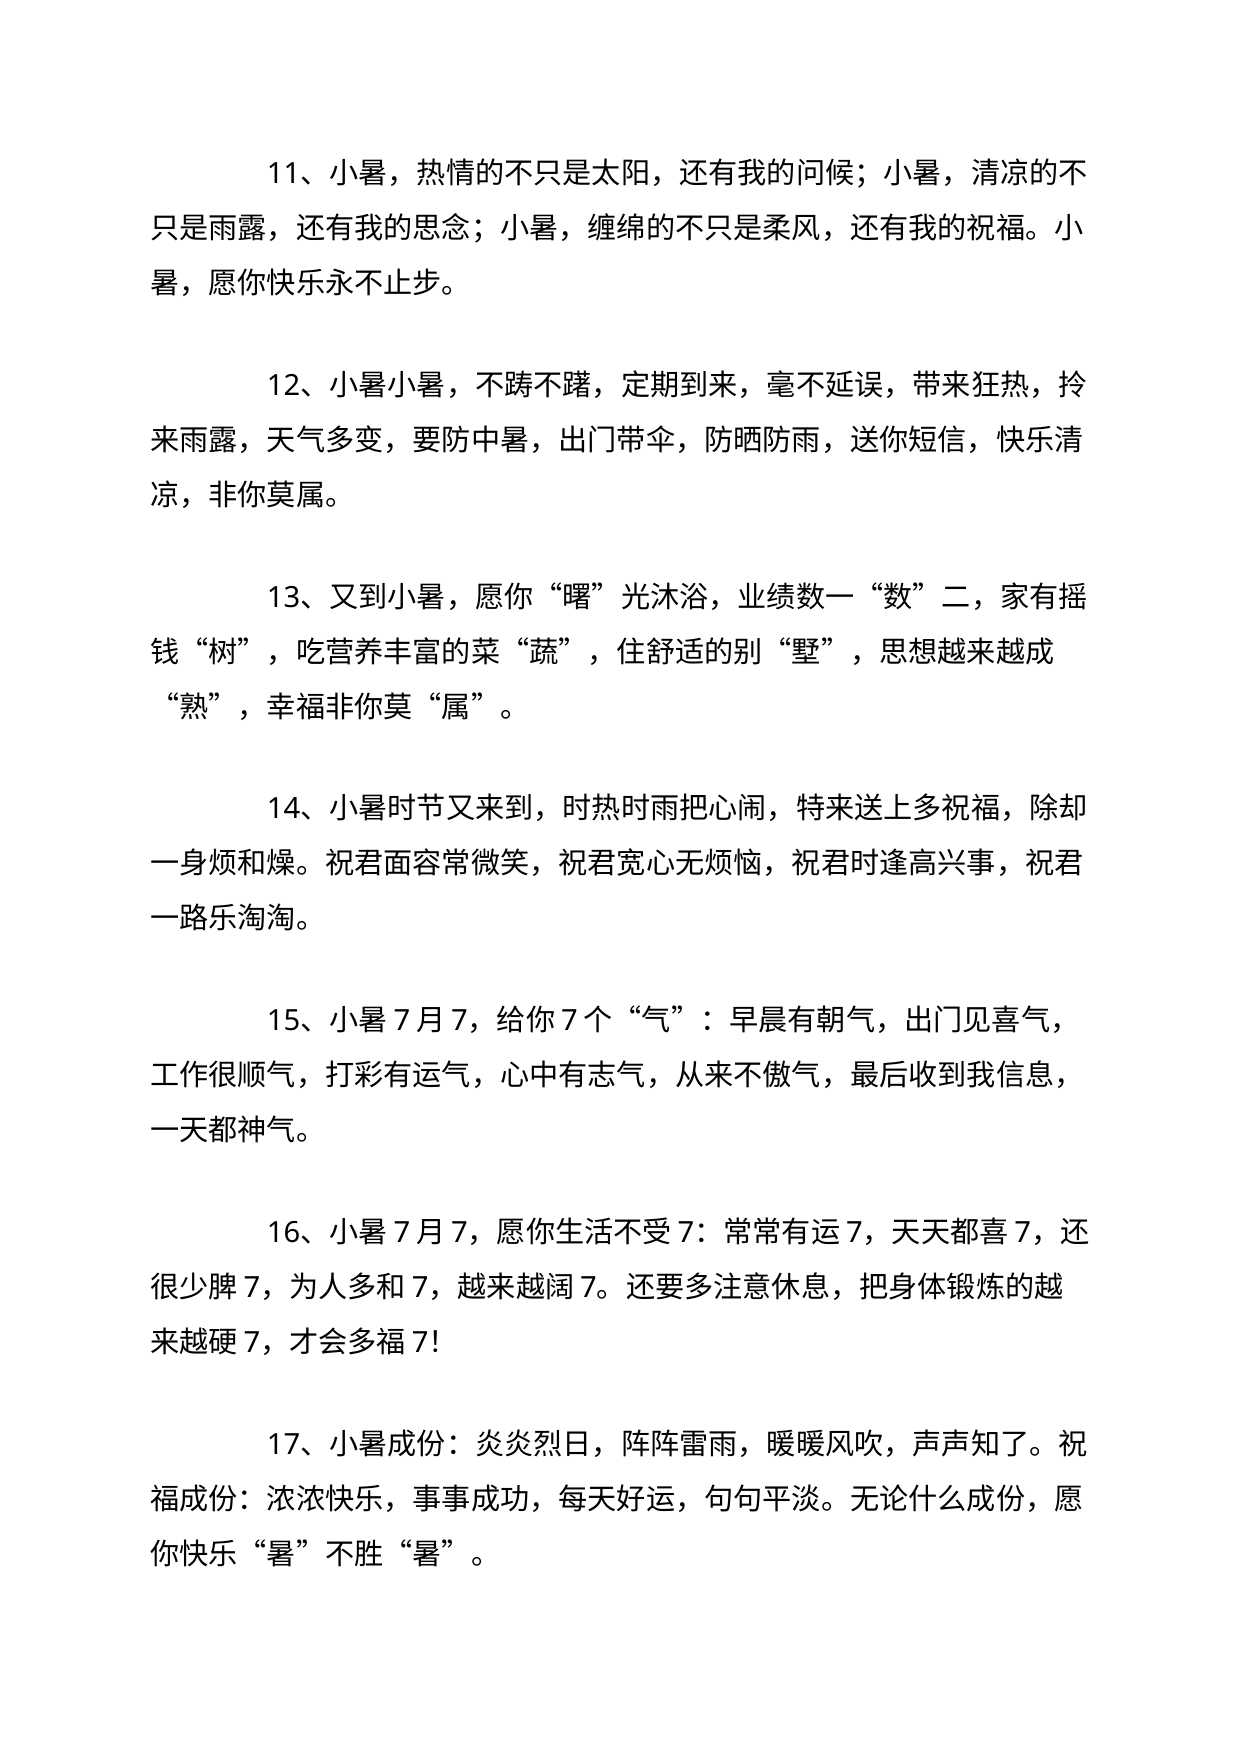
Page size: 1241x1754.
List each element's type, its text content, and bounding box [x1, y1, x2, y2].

text 13、又到小暑，愿你“曙”光沐浴，业绩数一“数”二，家有摇钱“树”，吃营养丰富的菜“蔬”，住舒适的别“墅”，思想越来越成“熟”，幸福非你莫“属”。 [150, 573, 1090, 726]
text 17、小暑成份：炎炎烈日，阵阵雷雨，暖暖风吹，声声知了。祝福成份：浓浓快乐，事事成功，每天好运，句句平淡。无论什么成份，愿你快乐“暑”不胜“暑”。 [150, 1420, 1090, 1572]
text 16、小暑7月7，愿你生活不受7：常常有运7，天天都喜7，还很少脾7，为人多和7，越来越阔7。还要多注意休息，把身体锻炼的越来越硬7，才会多福7！ [150, 1208, 1090, 1361]
text 11、小暑，热情的不只是太阳，还有我的问候；小暑，清凉的不只是雨露，还有我的思念；小暑，缠绵的不只是柔风，还有我的祝福。小暑，愿你快乐永不止步。 [150, 150, 1090, 302]
text 15、小暑7月7，给你7个“气”：早晨有朝气，出门见喜气，工作很顺气，打彩有运气，心中有志气，从来不傲气，最后收到我信息，一天都神气。 [150, 997, 1090, 1149]
text 12、小暑小暑，不踌不躇，定期到来，毫不延误，带来狂热，拎来雨露，天气多变，要防中暑，出门带伞，防晒防雨，送你短信，快乐清凉，非你莫属。 [150, 362, 1090, 514]
text 14、小暑时节又来到，时热时雨把心闹，特来送上多祝福，除却一身烦和燥。祝君面容常微笑，祝君宽心无烦恼，祝君时逢高兴事，祝君一路乐淘淘。 [150, 785, 1090, 937]
